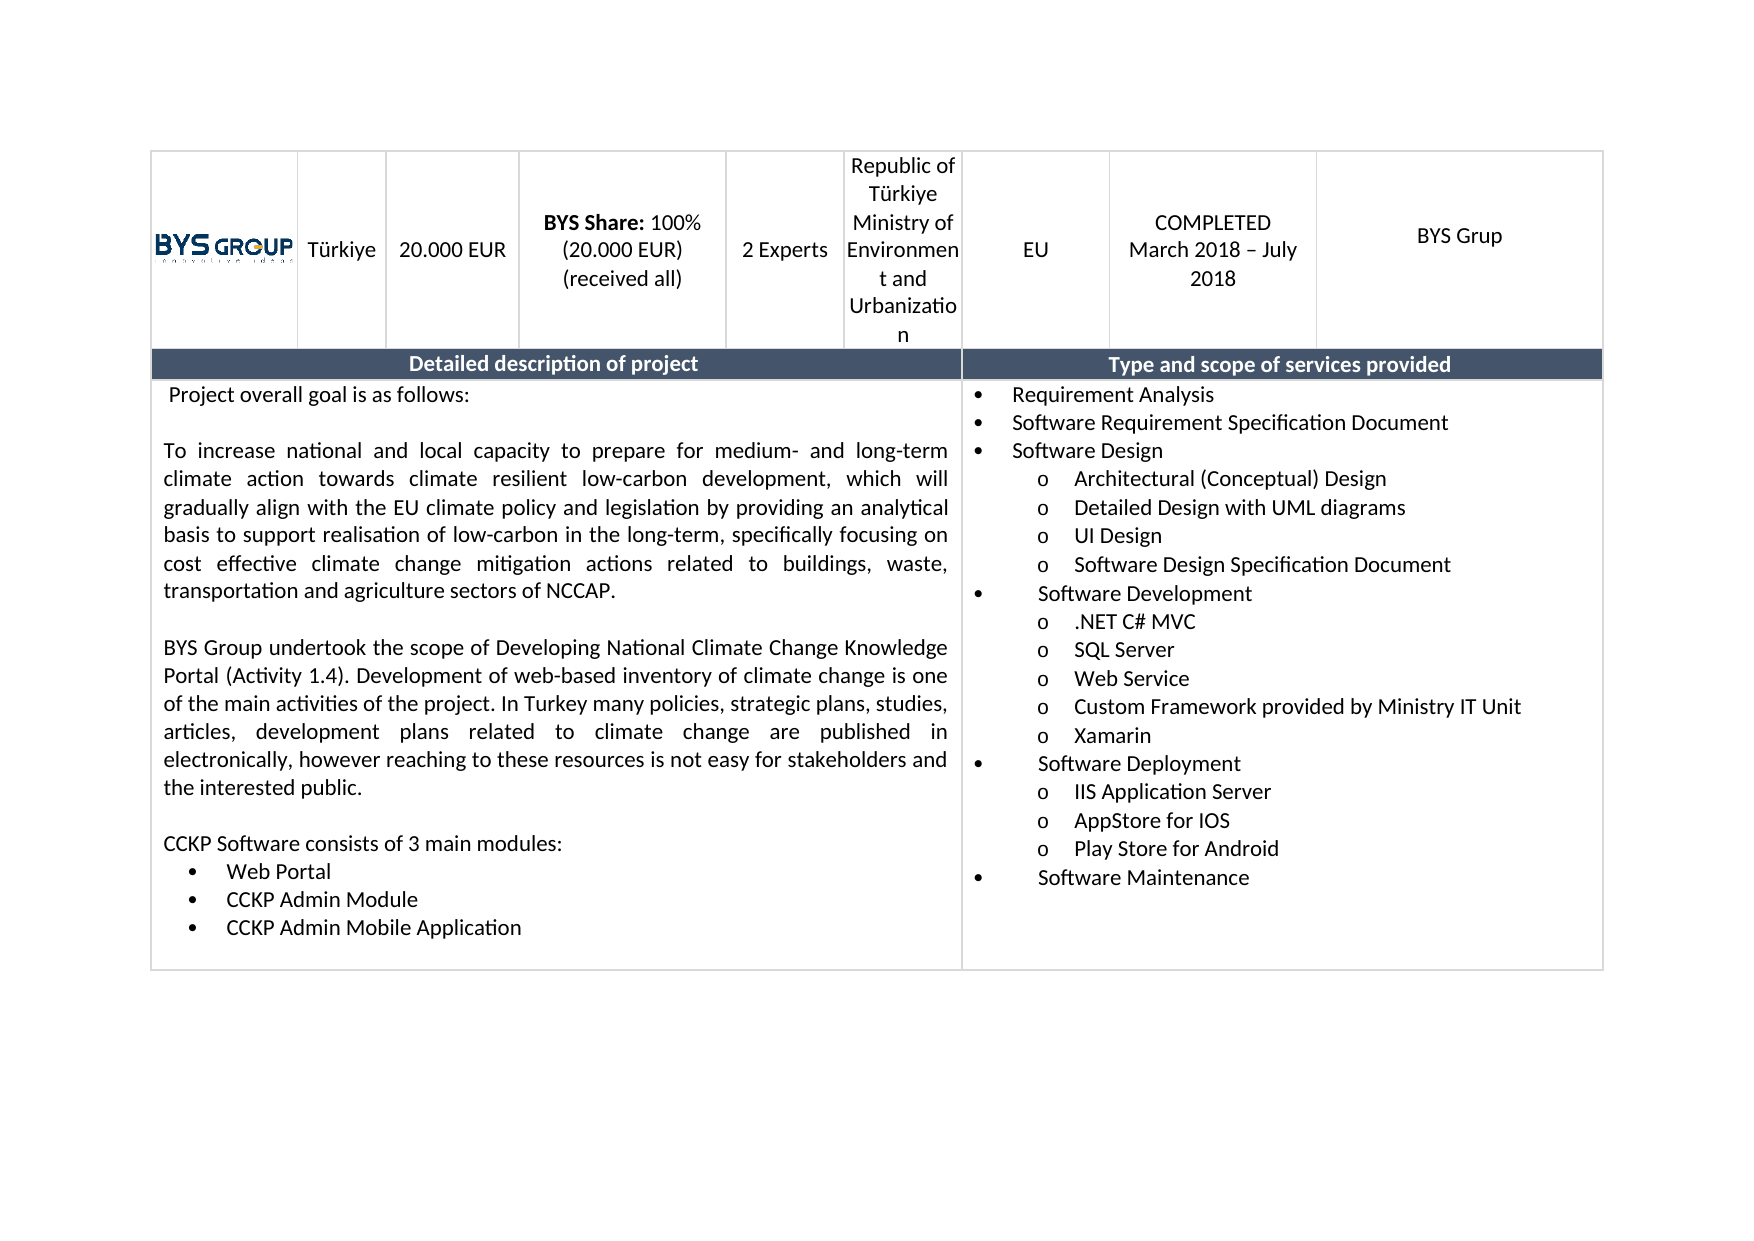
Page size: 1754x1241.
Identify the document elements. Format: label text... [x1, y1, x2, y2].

table_cell BYS Share: 100% (20.000 EUR) (received all) [520, 152, 725, 348]
table_cell Project overall goal is as follows: To increase national and local capacity to prepare for medium- and long-term climate action towards climate resilient low-carbon development, which will gradually align with the EU climate policy and legislation by providing an analytical basis to support realisation of low-carbon in the long-term, specifically focusing on cost effective climate change mitigation actions related to buildings, waste, transportation and agriculture sectors of NCCAP. BYS Group undertook the scope of Developing National Climate Change Knowledge Portal (Activity 1.4). Development of web-based inventory of climate change is one of the main activities of the project. In Turkey many policies, strategic plans, studies, articles, development plans related to climate change are published in electronically, however reaching to these resources is not easy for stakeholders and the interested public. CCKP Software consists of 3 main modules: Web Portal CCKP Admin Module CCKP Admin Mobile Application [152, 381, 961, 969]
table_cell COMPLETED March 2018 – July 2018 [1110, 152, 1316, 348]
table_cell BYS Grup [1317, 152, 1602, 348]
table_cell Detailed description of project [152, 349, 961, 379]
table_cell 2 Experts [727, 152, 843, 348]
table_cell Type and scope of services provided [963, 349, 1602, 379]
table_cell EU [963, 152, 1109, 348]
table_cell Requirement Analysis Software Requirement Specification Document Software Design Architectural (Conceptual) Design Detailed Design with UML diagrams UI Design Software Design Specification Document Software Development .NET C# MVC SQL Server Web Service Custom Framework provided by Ministry IT Unit Xamarin Software Deployment IIS Application Server AppStore for IOS Play Store for Android Software Maintenance [963, 381, 1602, 969]
table_cell [152, 152, 297, 348]
table_cell 20.000 EUR [387, 152, 518, 348]
table_cell Türkiye [298, 152, 385, 348]
picture [155, 234, 293, 265]
table_cell Republic of Türkiye Ministry of Environment and Urbanization [845, 152, 961, 348]
